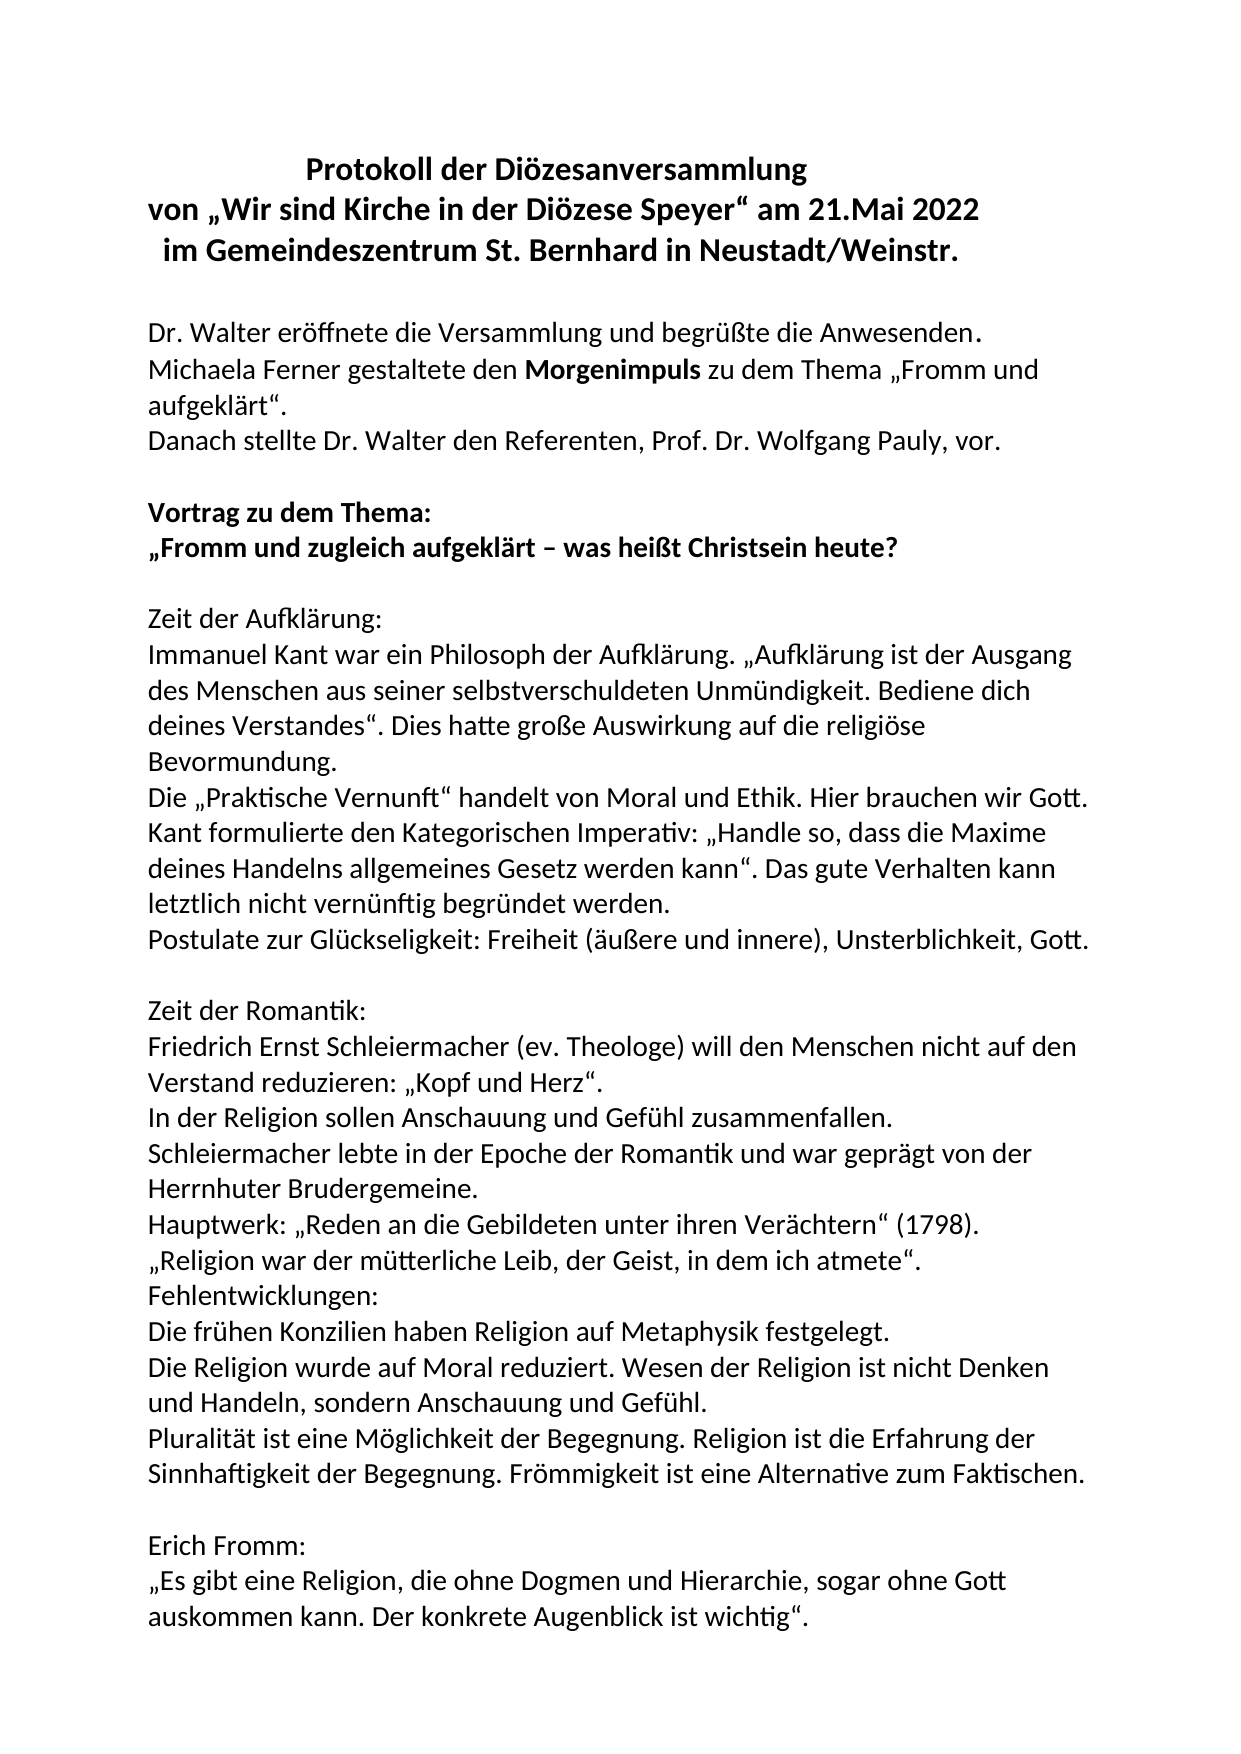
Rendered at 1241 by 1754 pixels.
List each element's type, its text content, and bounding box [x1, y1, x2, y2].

text Die Religion wurde auf Moral reduziert. Wesen der Religion ist nicht Denken und Handeln, sondern Anschauung und Gefühl. [148, 1349, 1093, 1420]
text Immanuel Kant war ein Philosoph der Aufklärung. „Aufklärung ist der Ausgang des Menschen aus seiner selbstverschuldeten Unmündigkeit. Bediene dich deines Verstandes“. Dies hatte große Auswirkung auf die religiöse Bevormundung. [148, 636, 1093, 779]
text Michaela Ferner gestaltete den Morgenimpuls zu dem Thema „Fromm und aufgeklärt“. [148, 351, 1093, 422]
text Kant formulierte den Kategorischen Imperativ: „Handle so, dass die Maxime deines Handelns allgemeines Gesetz werden kann“. Das gute Verhalten kann letztlich nicht vernünftig begründet werden. [148, 814, 1093, 921]
text In der Religion sollen Anschauung und Gefühl zusammenfallen. [148, 1099, 1093, 1135]
text Die „Praktische Vernunft“ handelt von Moral und Ethik. Hier brauchen wir Gott. [148, 779, 1093, 814]
text Vortrag zu dem Thema: [148, 494, 1093, 529]
text Die frühen Konzilien haben Religion auf Metaphysik festgelegt. [148, 1313, 1093, 1349]
text Zeit der Romantik: [148, 992, 1093, 1028]
text Friedrich Ernst Schleiermacher (ev. Theologe) will den Menschen nicht auf den Verstand reduzieren: „Kopf und Herz“. [148, 1028, 1093, 1099]
text Hauptwerk: „Reden an die Gebildeten unter ihren Verächtern“ (1798). [148, 1206, 1093, 1242]
text „Fromm und zugleich aufgeklärt – was heißt Christsein heute? [148, 529, 1093, 565]
text Pluralität ist eine Möglichkeit der Begegnung. Religion ist die Erfahrung der Sinnhaftigkeit der Begegnung. Frömmigkeit ist eine Alternative zum Faktischen. [148, 1420, 1093, 1491]
text Zeit der Aufklärung: [148, 601, 1093, 636]
text „Es gibt eine Religion, die ohne Dogmen und Hierarchie, sogar ohne Gott auskommen kann. Der konkrete Augenblick ist wichtig“. [148, 1562, 1093, 1634]
text Postulate zur Glückseligkeit: Freiheit (äußere und innere), Unsterblichkeit, Gott. [148, 921, 1093, 957]
text Danach stellte Dr. Walter den Referenten, Prof. Dr. Wolfgang Pauly, vor. [148, 422, 1093, 458]
text Dr. Walter eröffnete die Versammlung und begrüßte die Anwesenden. [148, 311, 1093, 351]
text Erich Fromm: [148, 1527, 1093, 1562]
text „Religion war der mütterliche Leib, der Geist, in dem ich atmete“. [148, 1242, 1093, 1277]
text Schleiermacher lebte in der Epoche der Romantik und war geprägt von der Herrnhuter Brudergemeine. [148, 1135, 1093, 1206]
text Protokoll der Diözesanversammlung von „Wir sind Kirche in der Diözese Speyer“ am 21.Mai 2022 im Gemeindeszentrum St. Bernhard in Neustadt/Weinstr. [148, 148, 1093, 270]
text Fehlentwicklungen: [148, 1277, 1093, 1313]
